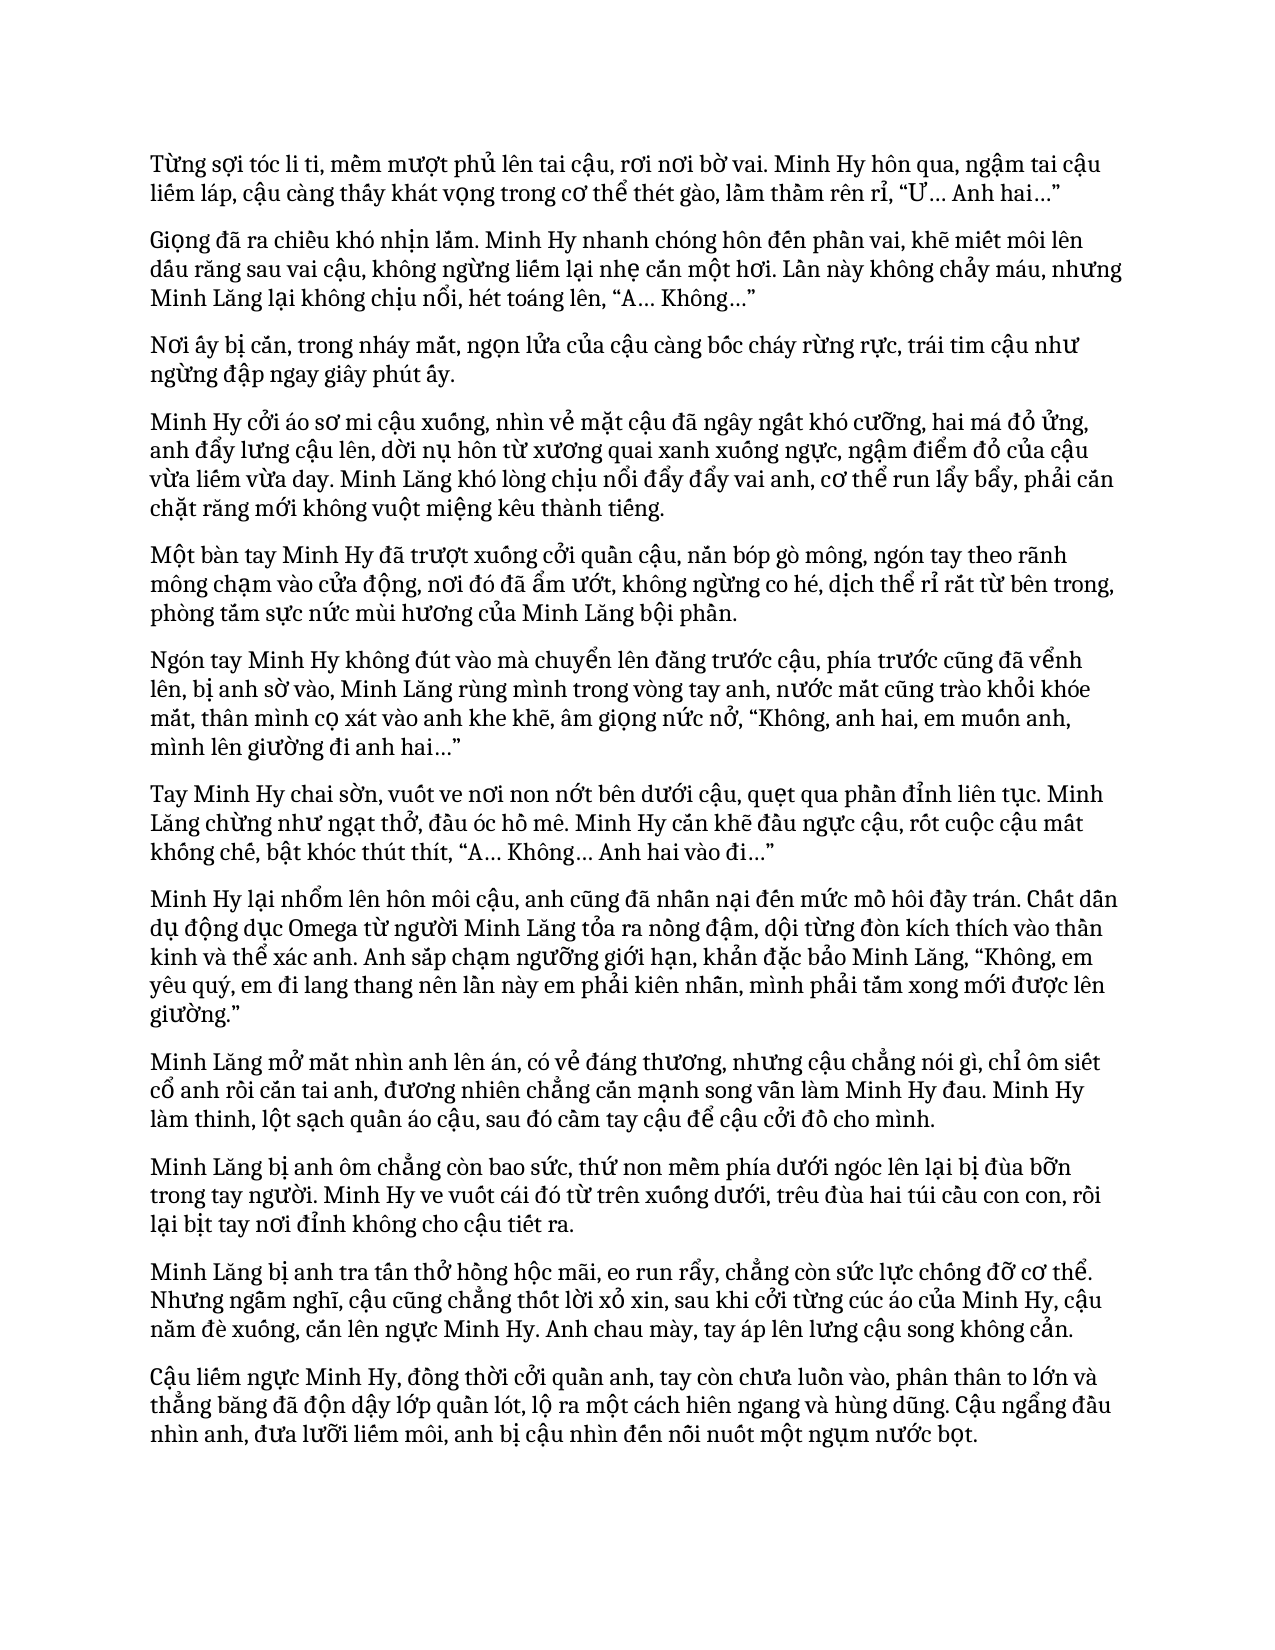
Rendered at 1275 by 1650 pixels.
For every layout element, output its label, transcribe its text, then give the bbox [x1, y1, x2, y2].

text Nơi ấy bị cắn, trong nháy mắt, ngọn lửa của cậu càng bốc cháy rừng rực, trái tim cậu như ngừng đập ngay giây phút ấy. [150, 331, 1125, 389]
text Từng sợi tóc li ti, mềm mượt phủ lên tai cậu, rơi nơi bờ vai. Minh Hy hôn qua, ngậm tai cậu liếm láp, cậu càng thấy khát vọng trong cơ thể thét gào, lầm thầm rên rỉ, “Ư… Anh hai…” [150, 150, 1125, 207]
text Minh Lăng bị anh tra tấn thở hồng hộc mãi, eo run rẩy, chẳng còn sức lực chống đỡ cơ thể. Nhưng ngẫm nghĩ, cậu cũng chẳng thốt lời xỏ xin, sau khi cởi từng cúc áo của Minh Hy, cậu nằm đè xuống, cắn lên ngực Minh Hy. Anh chau mày, tay áp lên lưng cậu song không cản. [150, 1257, 1125, 1344]
text Cậu liếm ngực Minh Hy, đồng thời cởi quần anh, tay còn chưa luồn vào, phân thân to lớn và thẳng băng đã độn dậy lớp quần lót, lộ ra một cách hiên ngang và hùng dũng. Cậu ngẩng đầu nhìn anh, đưa lưỡi liếm môi, anh bị cậu nhìn đến nỗi nuốt một ngụm nước bọt. [150, 1362, 1125, 1449]
text Một bàn tay Minh Hy đã trượt xuống cởi quần cậu, nắn bóp gò mông, ngón tay theo rãnh mông chạm vào cửa động, nơi đó đã ẩm ướt, không ngừng co hé, dịch thể rỉ rắt từ bên trong, phòng tắm sực nức mùi hương của Minh Lăng bội phần. [150, 541, 1125, 627]
text Ngón tay Minh Hy không đút vào mà chuyển lên đằng trước cậu, phía trước cũng đã vểnh lên, bị anh sờ vào, Minh Lăng rùng mình trong vòng tay anh, nước mắt cũng trào khỏi khóe mắt, thân mình cọ xát vào anh khe khẽ, âm giọng nức nở, “Không, anh hai, em muốn anh, mình lên giường đi anh hai…” [150, 646, 1125, 761]
text Tay Minh Hy chai sờn, vuốt ve nơi non nớt bên dưới cậu, quẹt qua phần đỉnh liên tục. Minh Lăng chừng như ngạt thở, đầu óc hồ mê. Minh Hy cắn khẽ đầu ngực cậu, rốt cuộc cậu mất khống chế, bật khóc thút thít, “A… Không… Anh hai vào đi…” [150, 780, 1125, 866]
text Minh Lăng bị anh ôm chẳng còn bao sức, thứ non mềm phía dưới ngóc lên lại bị đùa bỡn trong tay người. Minh Hy ve vuốt cái đó từ trên xuống dưới, trêu đùa hai túi cầu con con, rồi lại bịt tay nơi đỉnh không cho cậu tiết ra. [150, 1152, 1125, 1239]
text Minh Hy lại nhổm lên hôn môi cậu, anh cũng đã nhẫn nại đến mức mồ hôi đầy trán. Chất dẫn dụ động dục Omega từ người Minh Lăng tỏa ra nồng đậm, dội từng đòn kích thích vào thần kinh và thể xác anh. Anh sắp chạm ngưỡng giới hạn, khản đặc bảo Minh Lăng, “Không, em yêu quý, em đi lang thang nên lần này em phải kiên nhẫn, mình phải tắm xong mới được lên giường.” [150, 885, 1125, 1029]
text Giọng đã ra chiều khó nhịn lắm. Minh Hy nhanh chóng hôn đến phần vai, khẽ miết môi lên dấu răng sau vai cậu, không ngừng liếm lại nhẹ cắn một hơi. Lần này không chảy máu, nhưng Minh Lăng lại không chịu nổi, hét toáng lên, “A… Không…” [150, 226, 1125, 312]
text Minh Hy cởi áo sơ mi cậu xuống, nhìn vẻ mặt cậu đã ngây ngất khó cưỡng, hai má đỏ ửng, anh đẩy lưng cậu lên, dời nụ hôn từ xương quai xanh xuống ngực, ngậm điểm đỏ của cậu vừa liếm vừa day. Minh Lăng khó lòng chịu nổi đẩy đẩy vai anh, cơ thể run lẩy bẩy, phải cắn chặt răng mới không vuột miệng kêu thành tiếng. [150, 407, 1125, 522]
text Minh Lăng mở mắt nhìn anh lên án, có vẻ đáng thương, nhưng cậu chẳng nói gì, chỉ ôm siết cổ anh rồi cắn tai anh, đương nhiên chẳng cắn mạnh song vẫn làm Minh Hy đau. Minh Hy làm thinh, lột sạch quần áo cậu, sau đó cầm tay cậu để cậu cởi đồ cho mình. [150, 1047, 1125, 1134]
